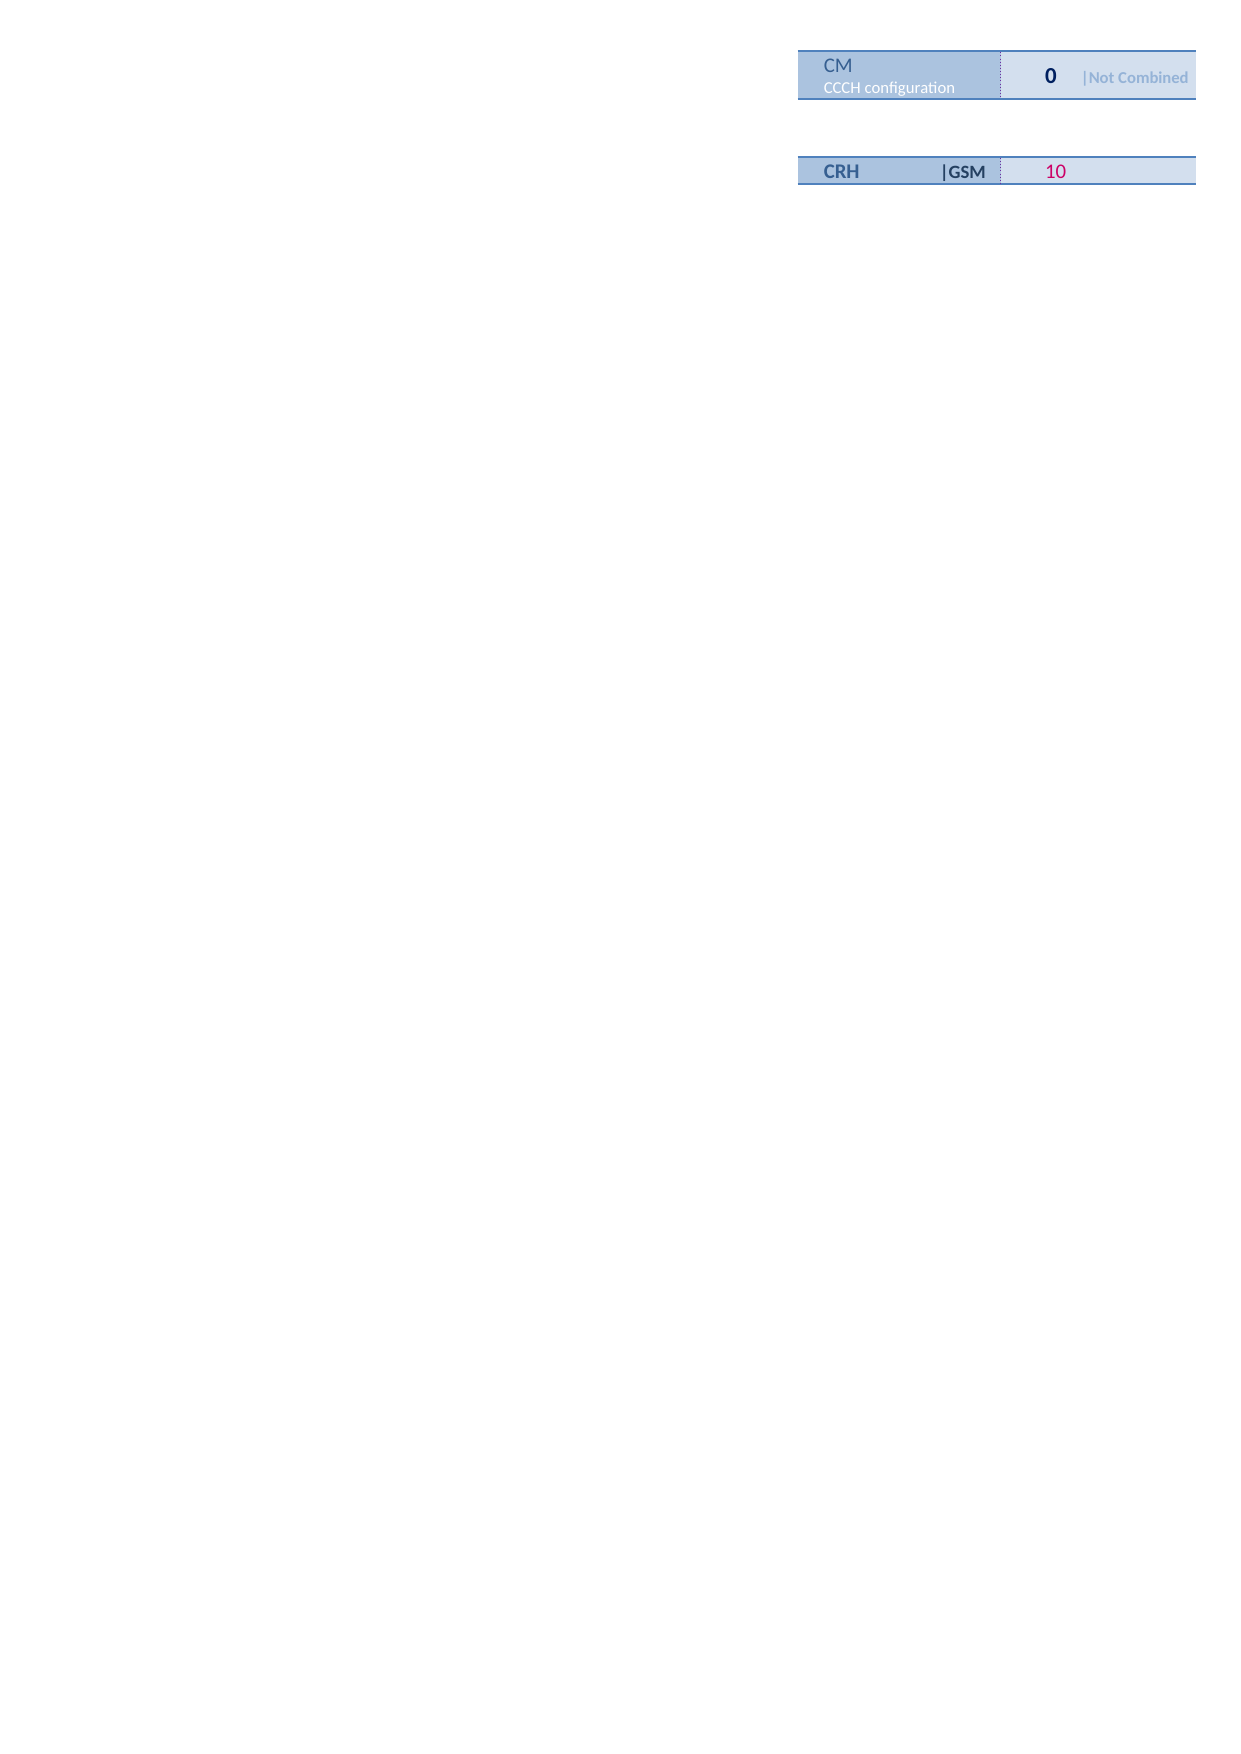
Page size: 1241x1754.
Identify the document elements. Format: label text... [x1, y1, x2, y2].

table_header CRH |GSM [798, 158, 1001, 183]
table_header 0 |Not Combined [1001, 52, 1196, 98]
table_header 10 [1001, 158, 1196, 183]
table_header CM CCCH configuration [798, 52, 1001, 98]
